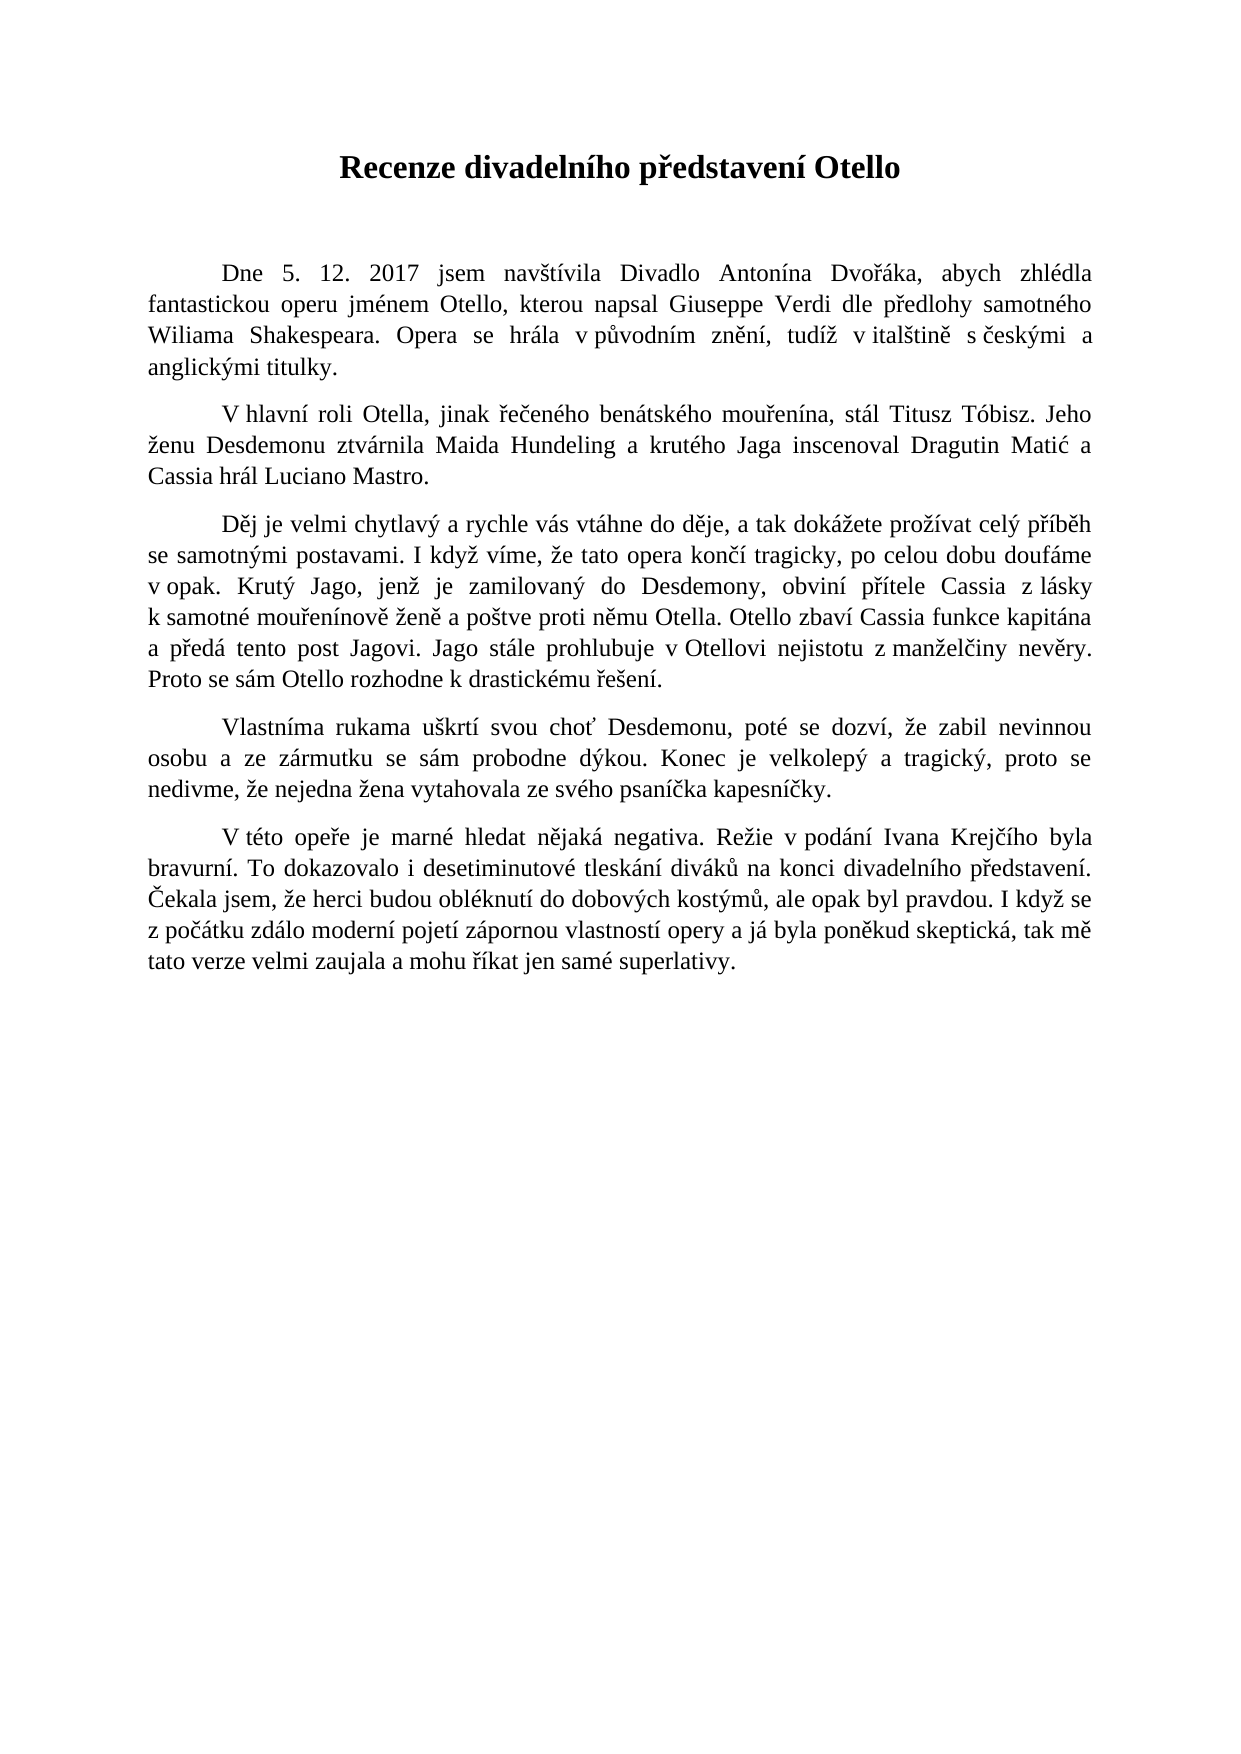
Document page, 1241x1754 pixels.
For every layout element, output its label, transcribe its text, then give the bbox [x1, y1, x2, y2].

text Recenze divadelního představení Otello [148, 148, 1093, 186]
text Vlastníma rukama uškrtí svou choť Desdemonu, poté se dozví, že zabil nevinnou osobu a ze zármutku se sám probodne dýkou. Konec je velkolepý a tragický, proto se nedivme, že nejedna žena vytahovala ze svého psaníčka kapesníčky. [148, 712, 1093, 803]
text Děj je velmi chytlavý a rychle vás vtáhne do děje, a tak dokážete prožívat celý příběh se samotnými postavami. I když víme, že tato opera končí tragicky, po celou dobu doufáme v opak. Krutý Jago, jenž je zamilovaný do Desdemony, obviní přítele Cassia z lásky k samotné mouřenínově ženě a poštve proti němu Otella. Otello zbaví Cassia funkce kapitána a předá tento post Jagovi. Jago stále prohlubuje v Otellovi nejistotu z manželčiny nevěry. Proto se sám Otello rozhodne k drastickému řešení. [148, 509, 1093, 693]
text V této opeře je marné hledat nějaká negativa. Režie v podání Ivana Krejčího byla bravurní. To dokazovalo i desetiminutové tleskání diváků na konci divadelního představení. Čekala jsem, že herci budou obléknutí do dobových kostýmů, ale opak byl pravdou. I když se z počátku zdálo moderní pojetí zápornou vlastností opery a já byla poněkud skeptická, tak mě tato verze velmi zaujala a mohu říkat jen samé superlativy. [148, 822, 1093, 975]
text V hlavní roli Otella, jinak řečeného benátského mouřenína, stál Titusz Tóbisz. Jeho ženu Desdemonu ztvárnila Maida Hundeling a krutého Jaga inscenoval Dragutin Matić a Cassia hrál Luciano Mastro. [148, 399, 1093, 490]
text Dne 5. 12. 2017 jsem navštívila Divadlo Antonína Dvořáka, abych zhlédla fantastickou operu jménem Otello, kterou napsal Giuseppe Verdi dle předlohy samotného Wiliama Shakespeara. Opera se hrála v původním znění, tudíž v italštině s českými a anglickými titulky. [148, 258, 1093, 380]
